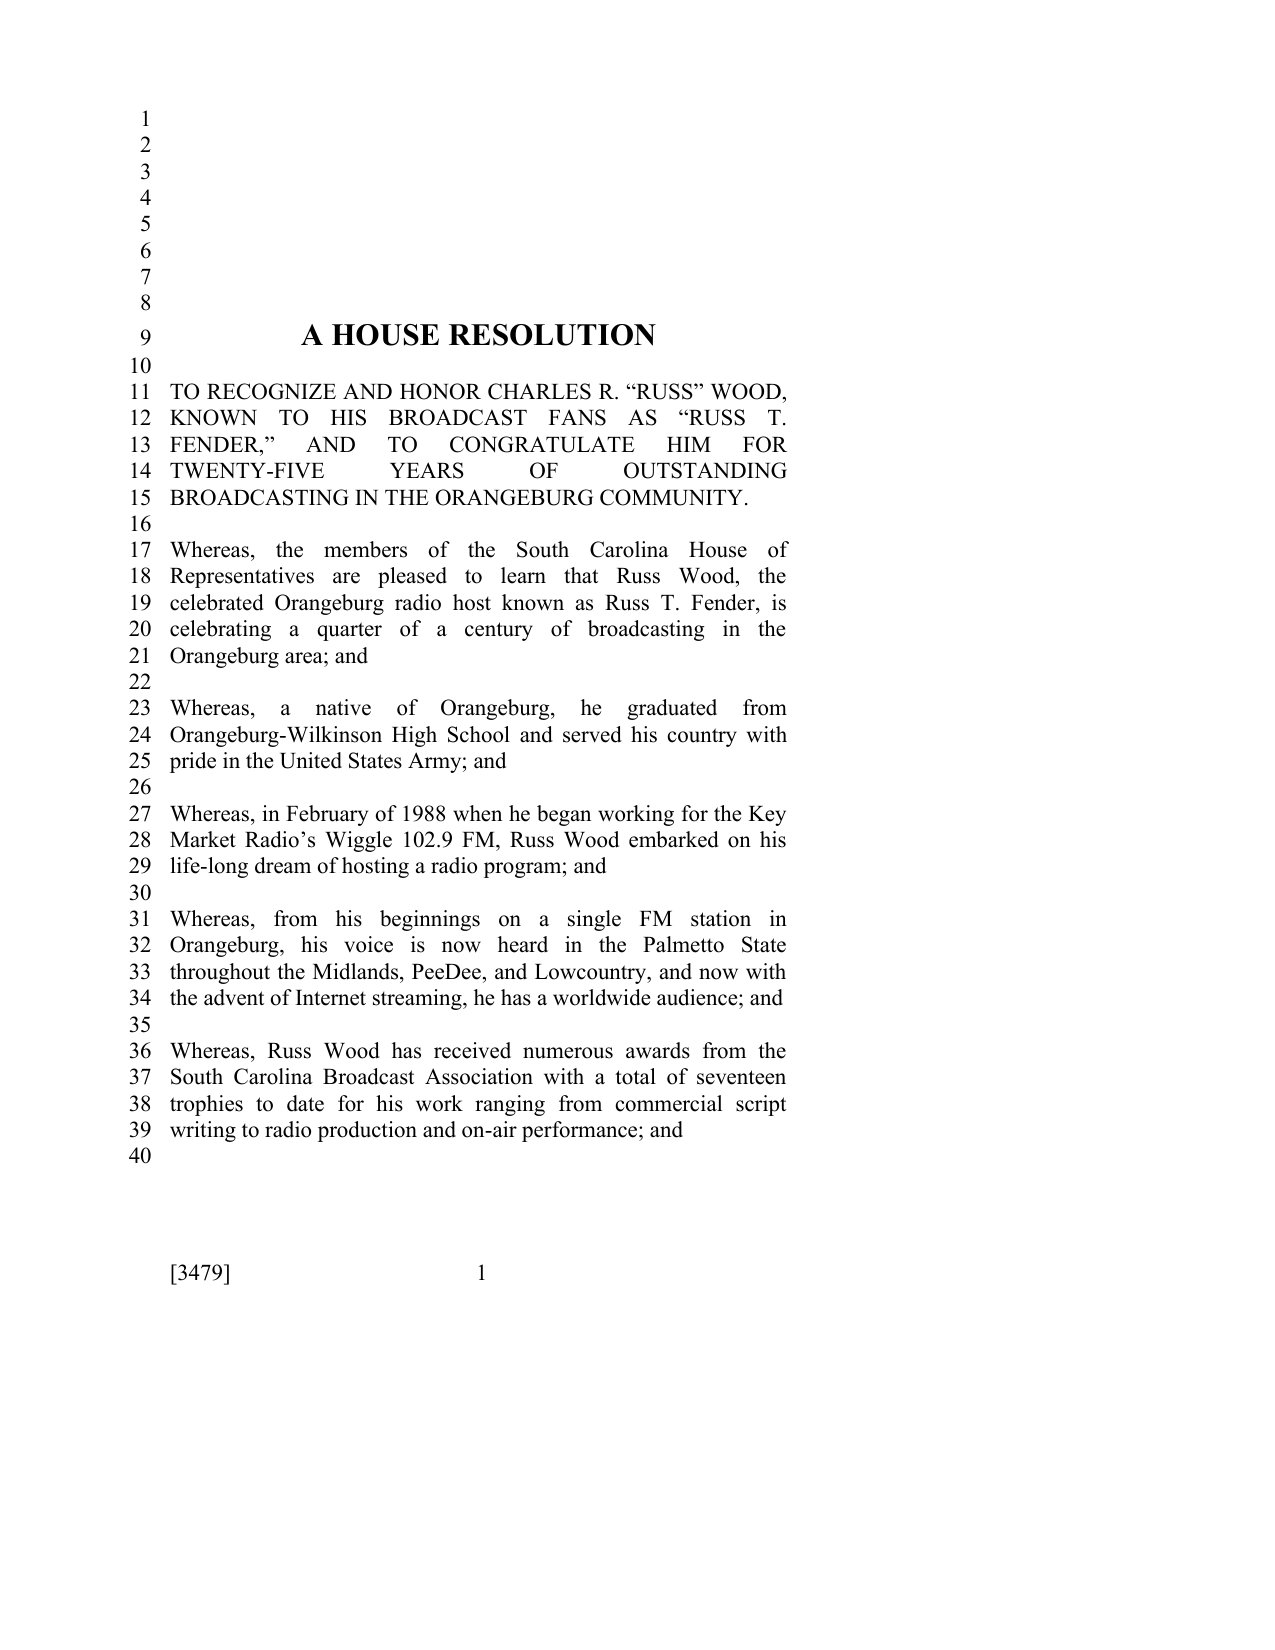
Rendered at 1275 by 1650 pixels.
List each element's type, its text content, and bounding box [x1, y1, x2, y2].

text TO RECOGNIZE AND HONOR CHARLES R. “RUSS” WOOD, KNOWN TO HIS BROADCAST FANS AS “RUSS T. FENDER,” AND TO CONGRATULATE HIM FOR TWENTY-FIVE YEARS OF OUTSTANDING BROADCASTING IN THE ORANGEBURG COMMUNITY. [169, 378, 787, 510]
text Whereas, from his beginnings on a single FM station in Orangeburg, his voice is now heard in the Palmetto State throughout the Midlands, PeeDee, and Lowcountry, and now with the advent of Internet streaming, he has a worldwide audience; and [169, 905, 787, 1011]
text A HOUSE RESOLUTION [169, 316, 787, 352]
text Whereas, a native of Orangeburg, he graduated from Orangeburg-Wilkinson High School and served his country with pride in the United States Army; and [169, 694, 787, 773]
text Whereas, the members of the South Carolina House of Representatives are pleased to learn that Russ Wood, the celebrated Orangeburg radio host known as Russ T. Fender, is celebrating a quarter of a century of broadcasting in the Orangeburg area; and [169, 536, 787, 668]
text Whereas, Russ Wood has received numerous awards from the South Carolina Broadcast Association with a total of seventeen trophies to date for his work ranging from commercial script writing to radio production and on-air performance; and [169, 1037, 787, 1142]
text Whereas, in February of 1988 when he began working for the Key Market Radio’s Wiggle 102.9 FM, Russ Wood embarked on his life-long dream of hosting a radio program; and [169, 800, 787, 879]
